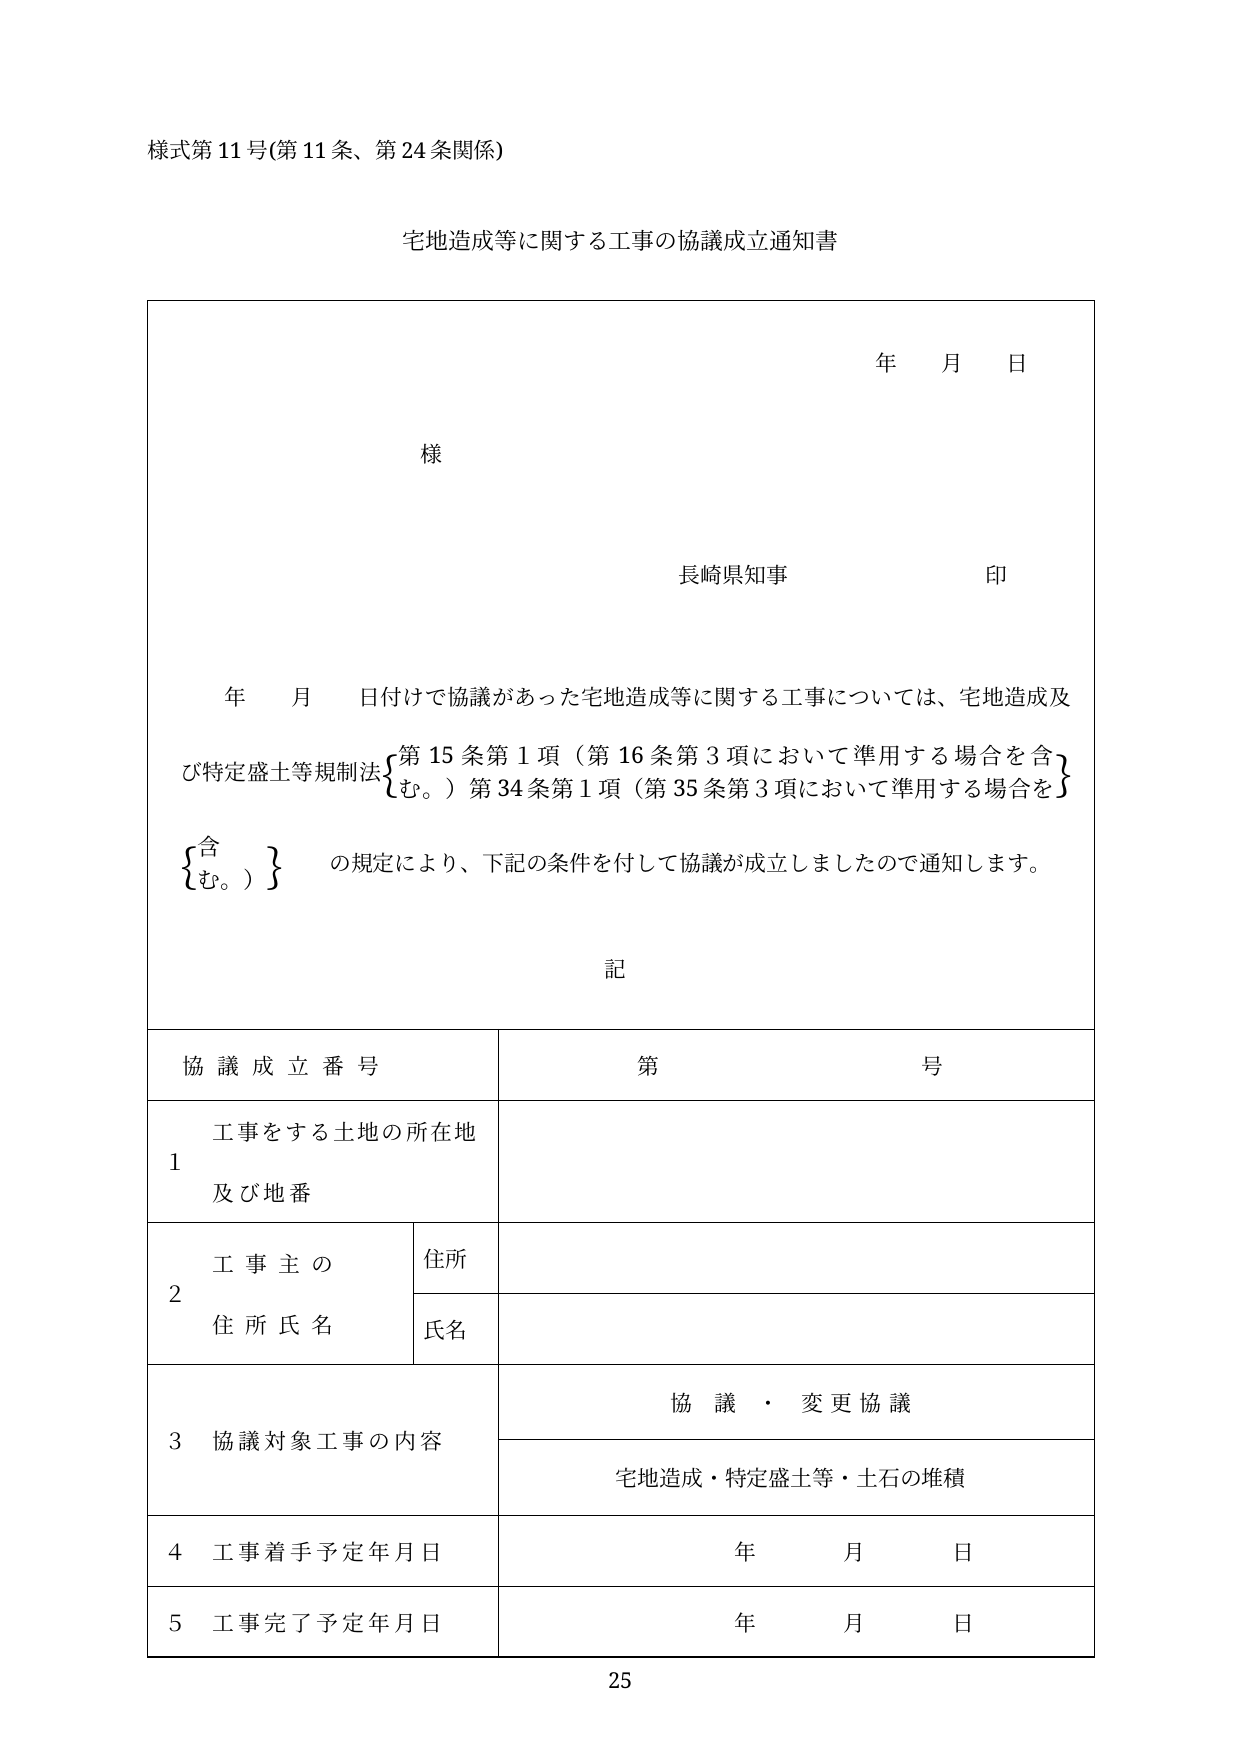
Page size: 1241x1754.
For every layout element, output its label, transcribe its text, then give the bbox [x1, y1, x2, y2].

table_cell 協議成立番号 [148, 1030, 498, 1100]
table_cell 工事完了予定年月日 [202, 1587, 498, 1656]
table_cell 工事をする土地の所在地 及び地番 [202, 1101, 498, 1222]
table_cell 年 月 日 [499, 1516, 1094, 1586]
text 様式第11号(第11条、第24条関係) [148, 118, 1092, 179]
table_cell 協議対象工事の内容 [202, 1365, 498, 1515]
table_cell ３ [148, 1365, 202, 1515]
table_cell 協 議 ・ 変更協議 [499, 1365, 1094, 1439]
table_cell [499, 1223, 1094, 1293]
table_cell 工事着手予定年月日 [202, 1516, 498, 1586]
table_cell [499, 1294, 1094, 1364]
table_cell 工事主の 住所氏名 [202, 1223, 413, 1364]
text 宅地造成等に関する工事の協議成立通知書 [148, 209, 1092, 270]
table_header 年 月 日 様 長崎県知事 印 年 月 日付けで協議があった宅地造成等に関する工事については、宅地造成及び特定盛土等規制法第15条第１項（第16条第３項において準用する場合を含む。）第34条第１項（第35条第３項において準用する場合を含む。） の規定により、下記の条件を付して協議が成立しましたので通知します。 記 [148, 301, 1094, 1029]
table_cell 宅地造成・特定盛土等・土石の堆積 [499, 1440, 1094, 1515]
table_cell ２ [148, 1223, 202, 1364]
table_cell 住所 [414, 1223, 498, 1293]
table_cell 年 月 日 [499, 1587, 1094, 1656]
table_cell [499, 1101, 1094, 1222]
table_cell ４ [148, 1516, 202, 1586]
table_cell １ [148, 1101, 202, 1222]
table_cell ５ [148, 1587, 202, 1656]
table_cell 第 号 [499, 1030, 1094, 1100]
table_cell 氏名 [414, 1294, 498, 1364]
